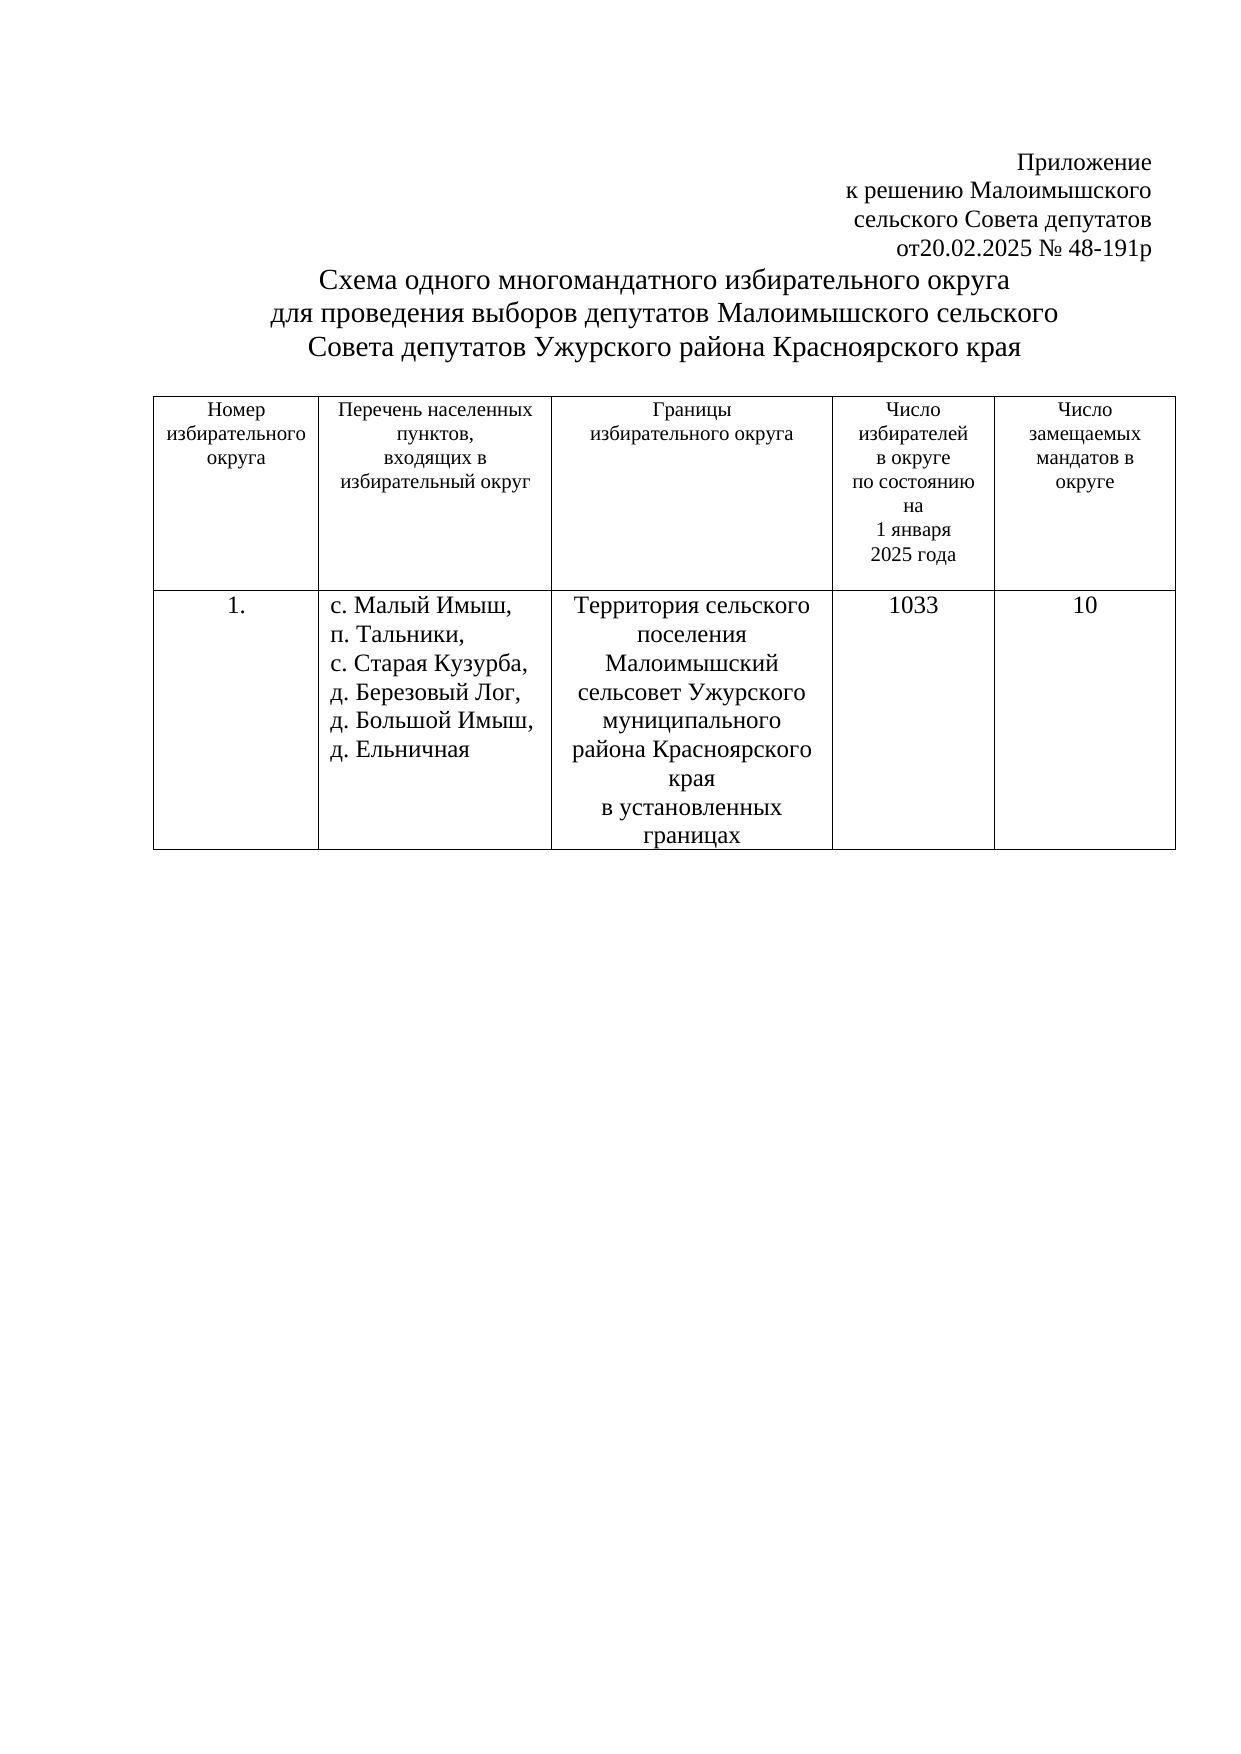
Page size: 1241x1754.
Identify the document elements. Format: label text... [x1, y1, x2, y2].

text от20.02.2025 № 48-191р [177, 233, 1152, 262]
text для проведения выборов депутатов Малоимышского сельского [177, 295, 1152, 329]
table_header Границы избирательного округа [552, 397, 832, 589]
table_header Номер избирательного округа [154, 397, 318, 589]
text к решению Малоимышского [177, 176, 1152, 204]
text Приложение [177, 147, 1152, 176]
table_header Перечень населенных пунктов, входящих в избирательный округ [319, 397, 551, 589]
table_cell 1. [154, 591, 318, 849]
text Схема одного многомандатного избирательного округа [177, 262, 1152, 295]
table_cell 10 [995, 591, 1175, 849]
table_cell 1033 [833, 591, 994, 849]
table_cell Территория сельского поселения Малоимышский сельсовет Ужурского муниципального района Красноярского края в установленных границах [552, 591, 832, 849]
table_cell с. Малый Имыш, п. Тальники, с. Старая Кузурба, д. Березовый Лог, д. Большой Имыш, д. Ельничная [319, 591, 551, 849]
text Совета депутатов Ужурского района Красноярского края [177, 329, 1152, 362]
table_header Число замещаемых мандатов в округе [995, 397, 1175, 589]
text сельского Совета депутатов [177, 204, 1152, 233]
table_header Число избирателей в округе по состоянию на 1 января 2025 года [833, 397, 994, 589]
